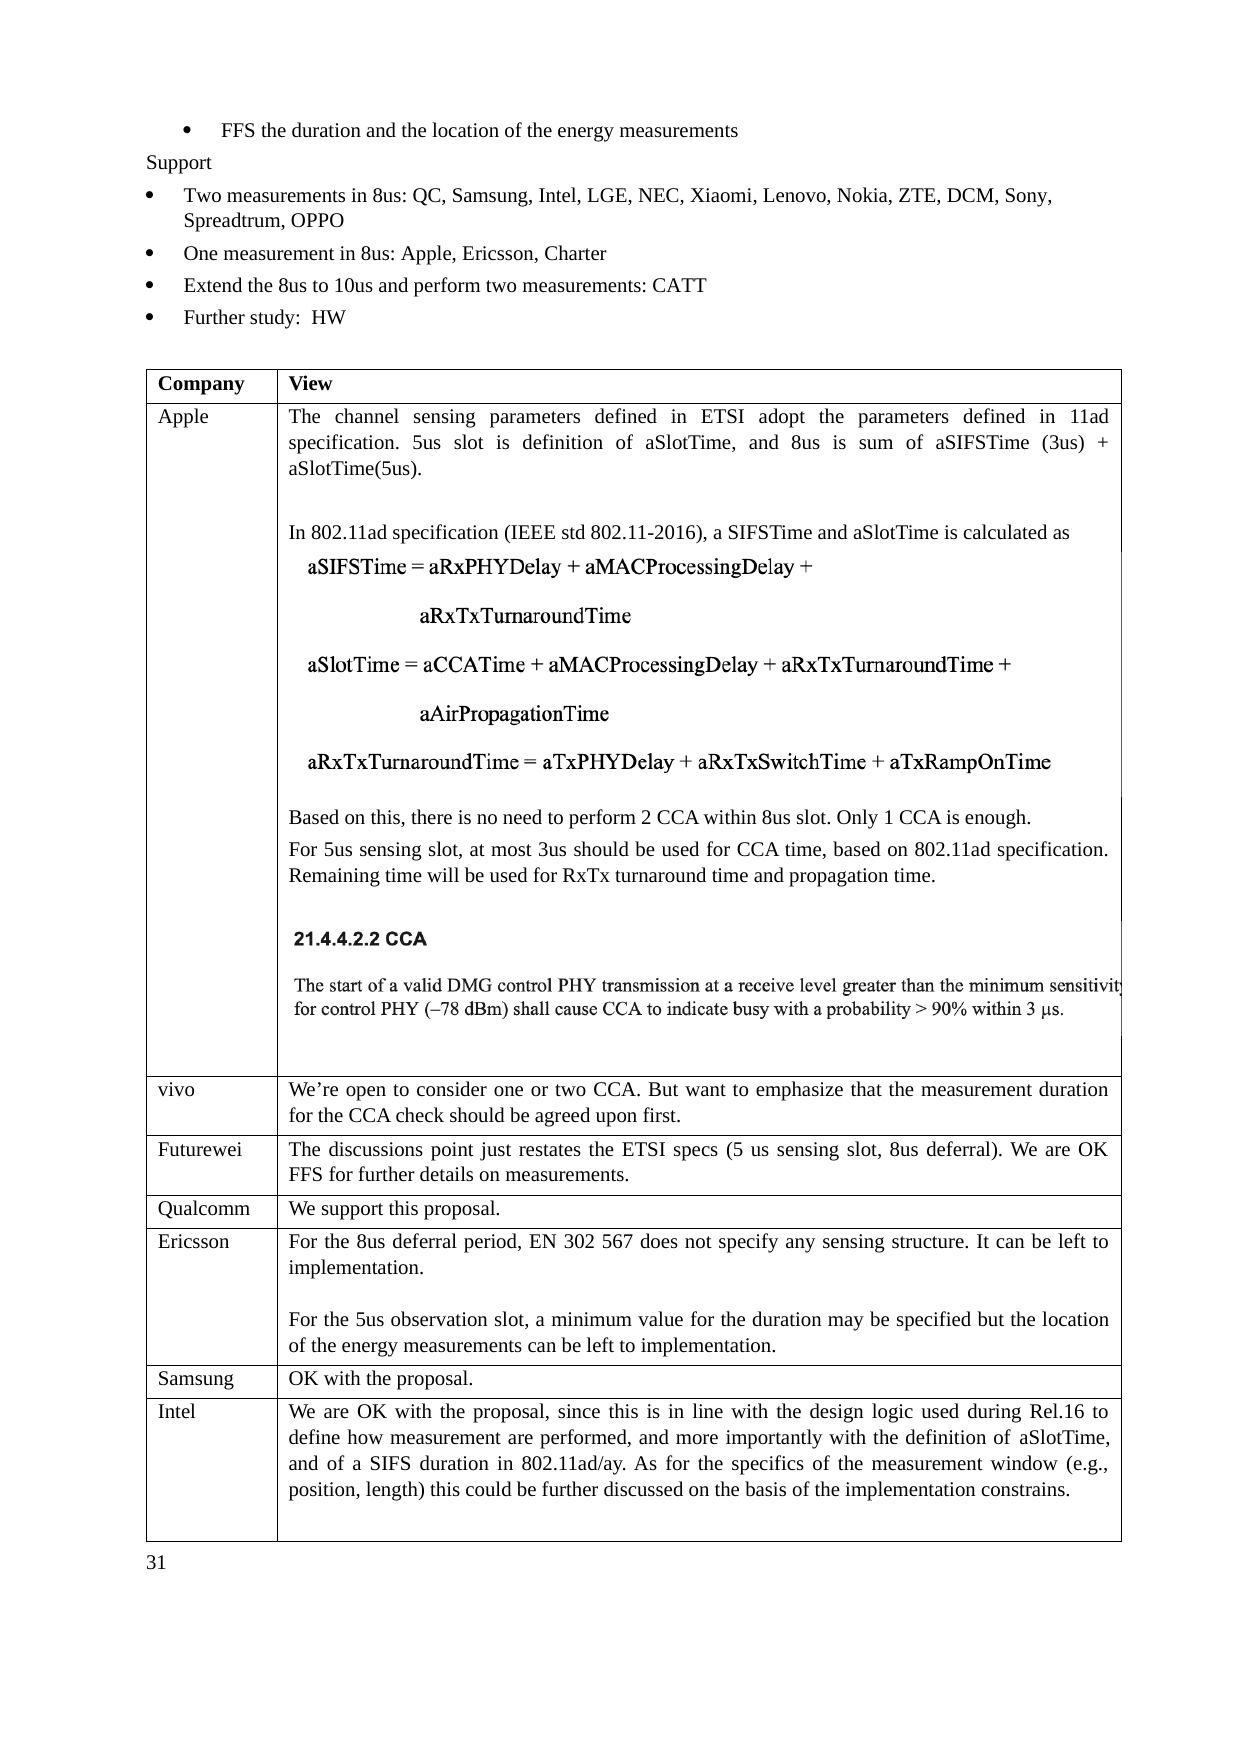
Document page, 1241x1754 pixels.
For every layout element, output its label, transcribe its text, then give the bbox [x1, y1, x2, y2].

table_cell vivo [147, 1077, 277, 1135]
table_header Company [147, 370, 277, 403]
table_cell Samsung [147, 1366, 277, 1398]
table_cell For the 8us deferral period, EN 302 567 does not specify any sensing structure. It can be left to implementation. For the 5us observation slot, a minimum value for the duration may be specified but the location of the energy measurements can be left to implementation. [278, 1229, 1121, 1365]
table_cell OK with the proposal. [278, 1366, 1121, 1398]
table_cell The discussions point just restates the ETSI specs (5 us sensing slot, 8us deferral). We are OK FFS for further details on measurements. [278, 1136, 1121, 1194]
list Extend the 8us to 10us and perform two measurements: CATT [146, 273, 1122, 297]
picture [288, 552, 1122, 797]
table_cell We support this proposal. [278, 1196, 1121, 1228]
list Further study: HW [146, 305, 1122, 329]
table_cell We’re open to consider one or two CCA. But want to emphasize that the measurement duration for the CCA check should be agreed upon first. [278, 1077, 1121, 1135]
picture [288, 921, 1122, 1036]
table_cell The channel sensing parameters defined in ETSI adopt the parameters defined in 11ad specification. 5us slot is definition of aSlotTime, and 8us is sum of aSIFSTime (3us) + aSlotTime(5us). In 802.11ad specification (IEEE std 802.11-2016), a SIFSTime and aSlotTime is calculated as Based on this, there is no need to perform 2 CCA within 8us slot. Only 1 CCA is enough. For 5us sensing slot, at most 3us should be used for CCA time, based on 802.11ad specification. Remaining time will be used for RxTx turnaround time and propagation time. [278, 404, 1121, 1076]
table_header View [278, 370, 1121, 403]
table_cell Futurewei [147, 1136, 277, 1194]
list Two measurements in 8us: QC, Samsung, Intel, LGE, NEC, Xiaomi, Lenovo, Nokia, ZTE, DCM, Sony, Spreadtrum, OPPO [146, 182, 1122, 232]
table_cell Apple [147, 404, 277, 1076]
table_cell Intel [147, 1399, 277, 1541]
text Support [146, 150, 1122, 174]
list One measurement in 8us: Apple, Ericsson, Charter [146, 241, 1122, 265]
table_cell Qualcomm [147, 1196, 277, 1228]
table_cell We are OK with the proposal, since this is in line with the design logic used during Rel.16 to define how measurement are performed, and more importantly with the definition of aSlotTime, and of a SIFS duration in 802.11ad/ay. As for the specifics of the measurement window (e.g., position, length) this could be further discussed on the basis of the implementation constrains. [278, 1399, 1121, 1541]
table_cell Ericsson [147, 1229, 277, 1365]
list FFS the duration and the location of the energy measurements [183, 118, 1122, 142]
